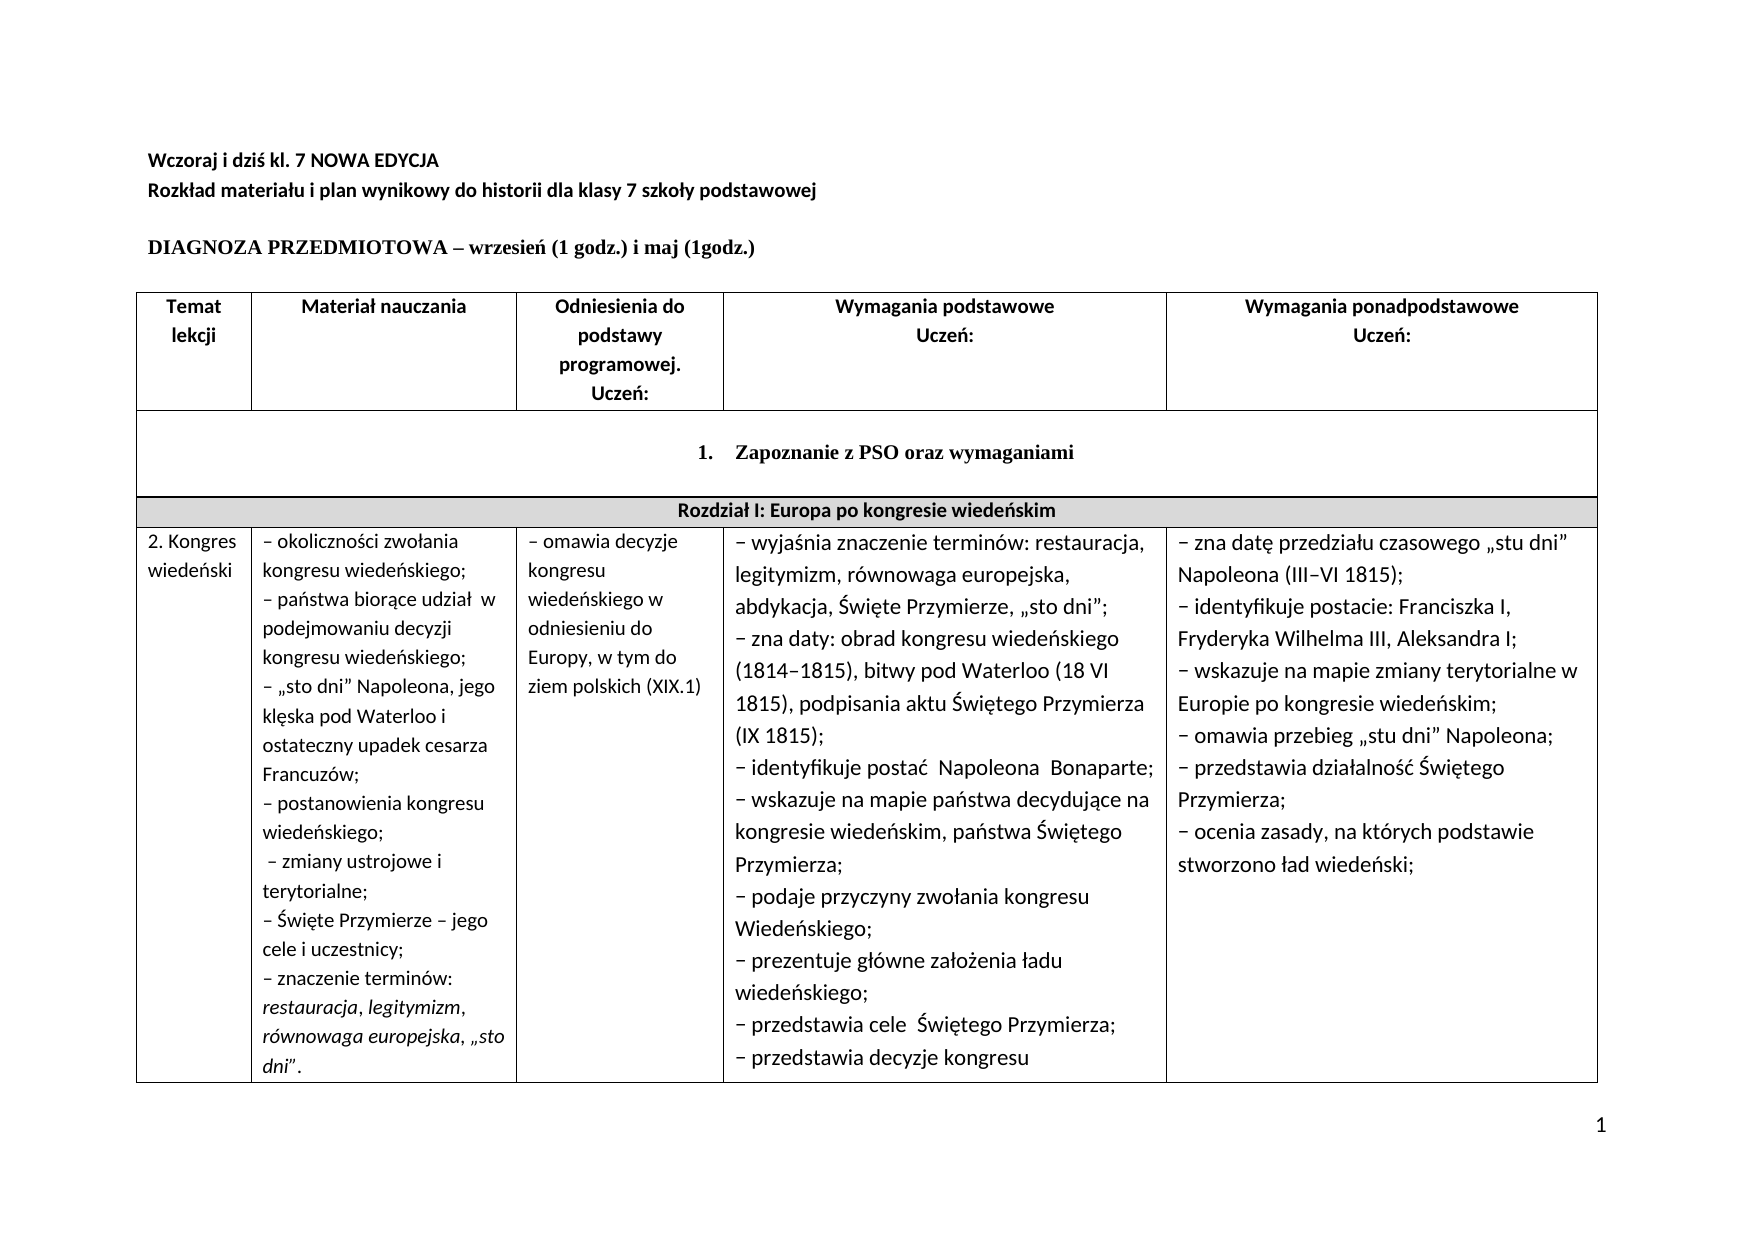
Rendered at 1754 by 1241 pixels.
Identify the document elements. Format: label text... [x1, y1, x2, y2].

text Rozkład materiału i plan wynikowy do historii dla klasy 7 szkoły podstawowej [148, 177, 1606, 202]
table_header Wymagania ponadpodstawowe Uczeń: [1167, 293, 1597, 410]
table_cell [724, 528, 1166, 1082]
table_cell Rozdział I: Europa po kongresie wiedeńskim [137, 498, 1597, 527]
table_cell Zapoznanie z PSO oraz wymaganiami [137, 411, 1597, 496]
text DIAGNOZA PRZEDMIOTOWA – wrzesień (1 godz.) i maj (1godz.) [148, 235, 1606, 259]
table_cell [517, 528, 723, 1082]
text Wczoraj i dziś kl. 7 NOWA EDYCJA [148, 148, 1606, 173]
table_header Odniesienia do podstawy programowej. Uczeń: [517, 293, 723, 410]
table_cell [1167, 528, 1597, 1082]
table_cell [137, 528, 251, 1082]
table_header Temat lekcji [137, 293, 251, 410]
table_header Materiał nauczania [252, 293, 516, 410]
table_header Wymagania podstawowe Uczeń: [724, 293, 1166, 410]
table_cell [252, 528, 516, 1082]
